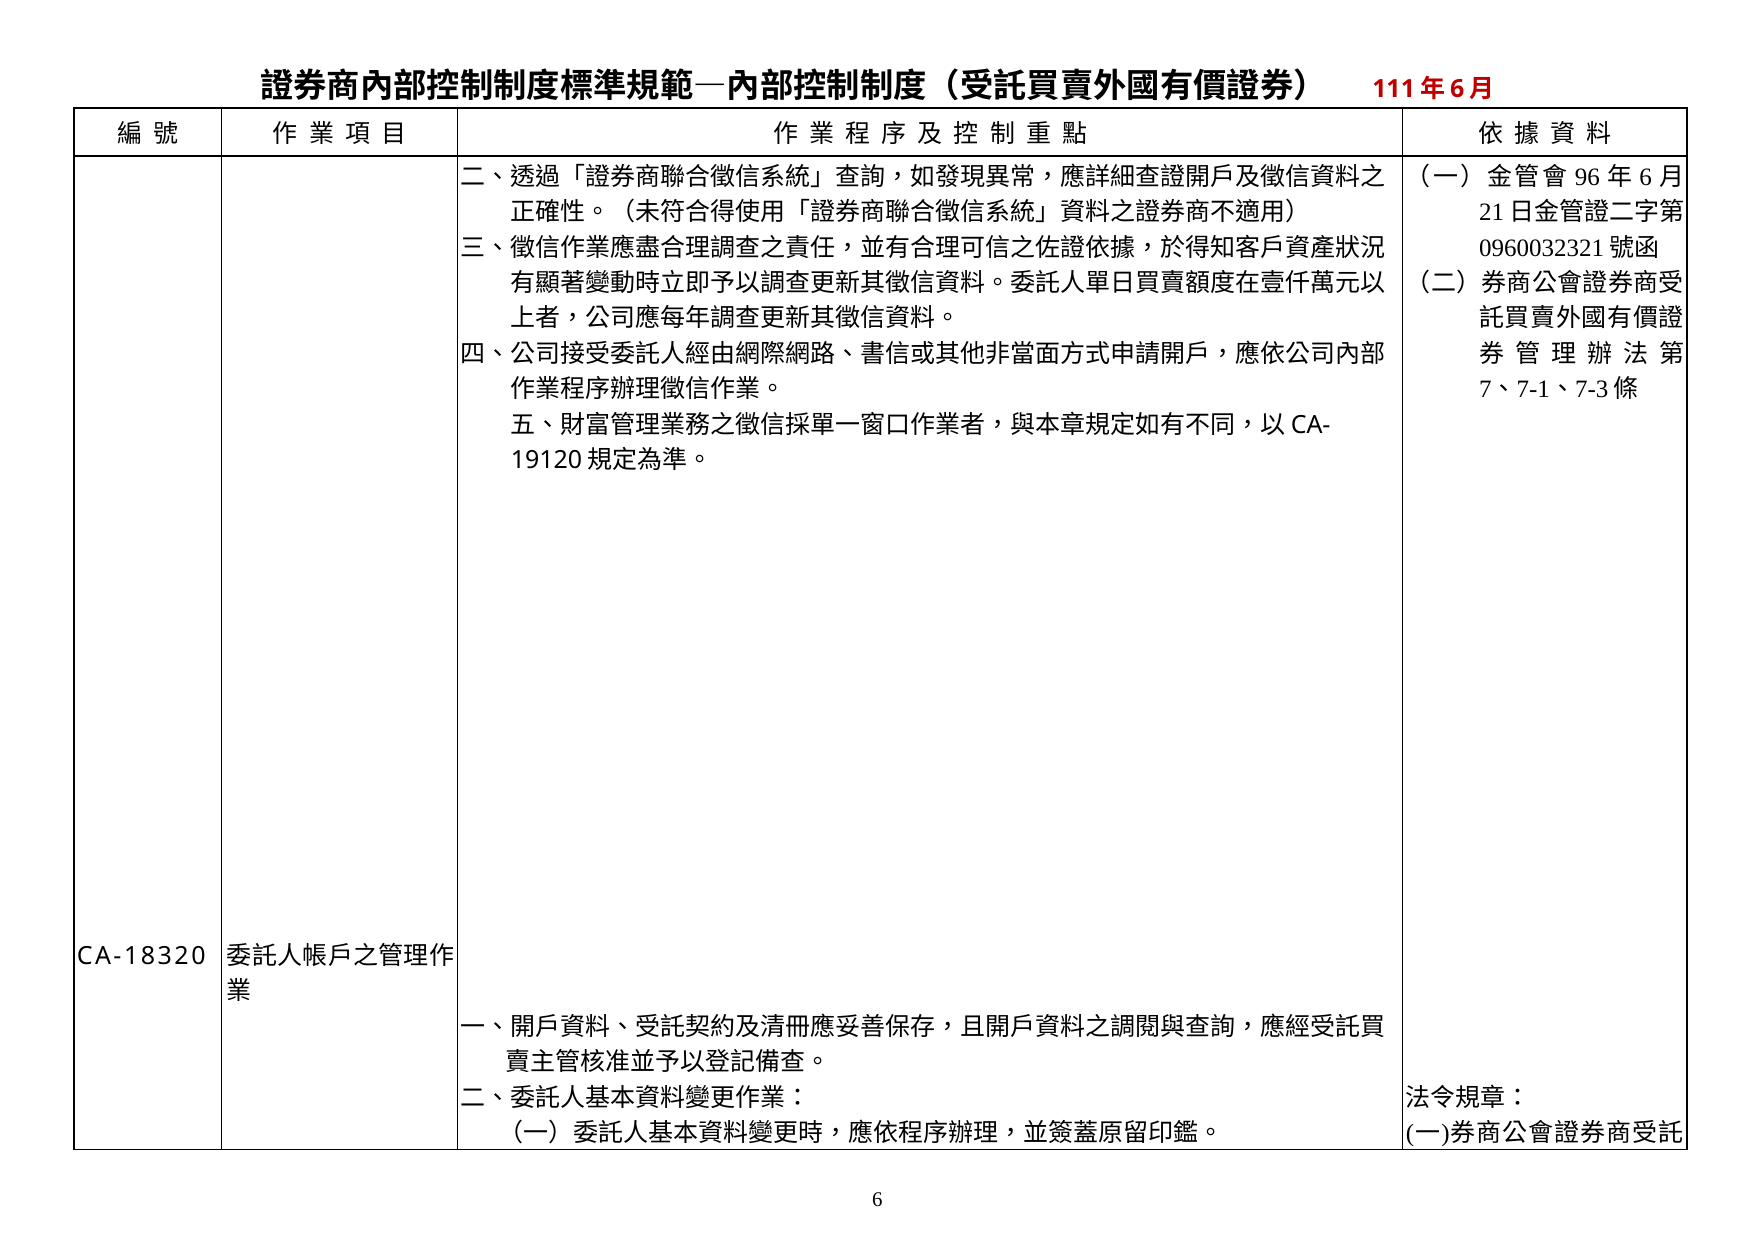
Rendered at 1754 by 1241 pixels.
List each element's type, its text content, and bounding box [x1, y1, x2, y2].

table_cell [75, 157, 221, 1148]
table_header 依 據 資 料 [1403, 109, 1686, 155]
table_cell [1403, 157, 1686, 1148]
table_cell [458, 157, 1402, 1148]
table_header 作 業 程 序 及 控 制 重 點 [458, 109, 1402, 155]
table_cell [222, 157, 457, 1148]
table_header 編 號 [75, 109, 221, 155]
table_header 作 業 項 目 [222, 109, 457, 155]
